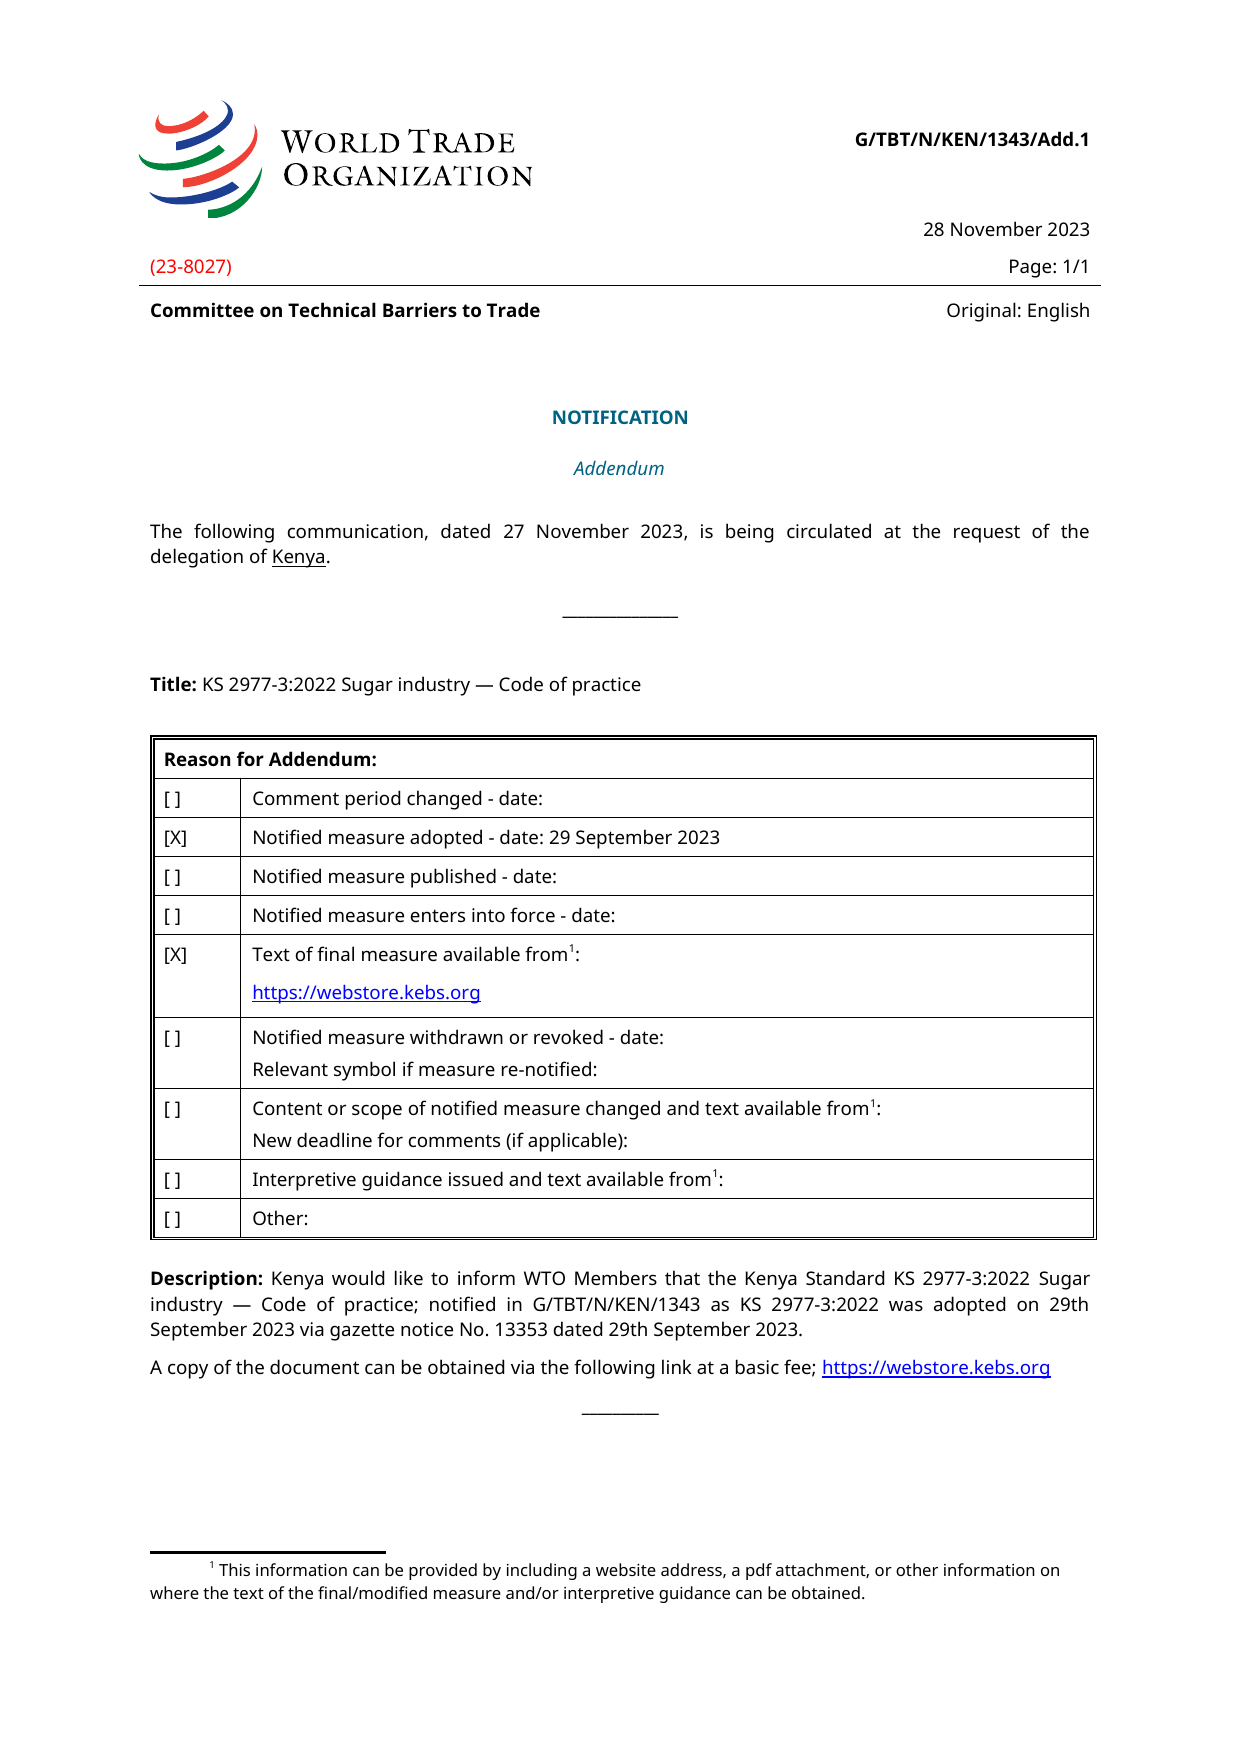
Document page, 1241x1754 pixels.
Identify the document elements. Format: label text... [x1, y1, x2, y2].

table_cell [ ] [155, 779, 240, 817]
table_cell [ ] [155, 857, 240, 895]
text Title: KS 2977-3:2022 Sugar industry — Code of practice [150, 671, 1090, 697]
text _______________ [150, 595, 1090, 620]
table_cell Comment period changed - date: [241, 779, 1093, 817]
table_cell Text of final measure available from: https://webstore.kebs.org [241, 935, 1093, 1017]
title NOTIFICATION [150, 405, 1090, 430]
table_cell [X] [155, 935, 240, 1017]
table_cell [ ] [155, 896, 240, 934]
table_cell Other: [241, 1199, 1093, 1237]
table_cell [ ] [155, 1089, 240, 1159]
text The following communication, dated 27 November 2023, is being circulated at the request of the delegation of Kenya. [150, 518, 1090, 569]
table_cell [ ] [155, 1018, 240, 1088]
table_header Reason for Addendum: [155, 740, 1093, 778]
table_cell [ ] [155, 1199, 240, 1237]
text Description: Kenya would like to inform WTO Members that the Kenya Standard KS 2977-3:2022 Sugar industry — Code of practice; notified in G/TBT/N/KEN/1343 as KS 2977-3:2022 was adopted on 29th September 2023 via gazette notice No. 13353 dated 29th September 2023. [150, 1266, 1090, 1342]
table_cell Notified measure enters into force - date: [241, 896, 1093, 934]
table_cell [ ] [155, 1160, 240, 1198]
table_cell Interpretive guidance issued and text available from1: [241, 1160, 1093, 1198]
table_cell [X] [155, 818, 240, 856]
text __________ [150, 1393, 1090, 1418]
text A copy of the document can be obtained via the following link at a basic fee; https://webstore.kebs.org [150, 1355, 1090, 1380]
table_cell Notified measure published - date: [241, 857, 1093, 895]
title Addendum [150, 455, 1090, 481]
table_cell Notified measure withdrawn or revoked - date: Relevant symbol if measure re-notified: [241, 1018, 1093, 1088]
table_cell Content or scope of notified measure changed and text available from1: New deadline for comments (if applicable): [241, 1089, 1093, 1159]
table_cell Notified measure adopted - date: 29 September 2023 [241, 818, 1093, 856]
